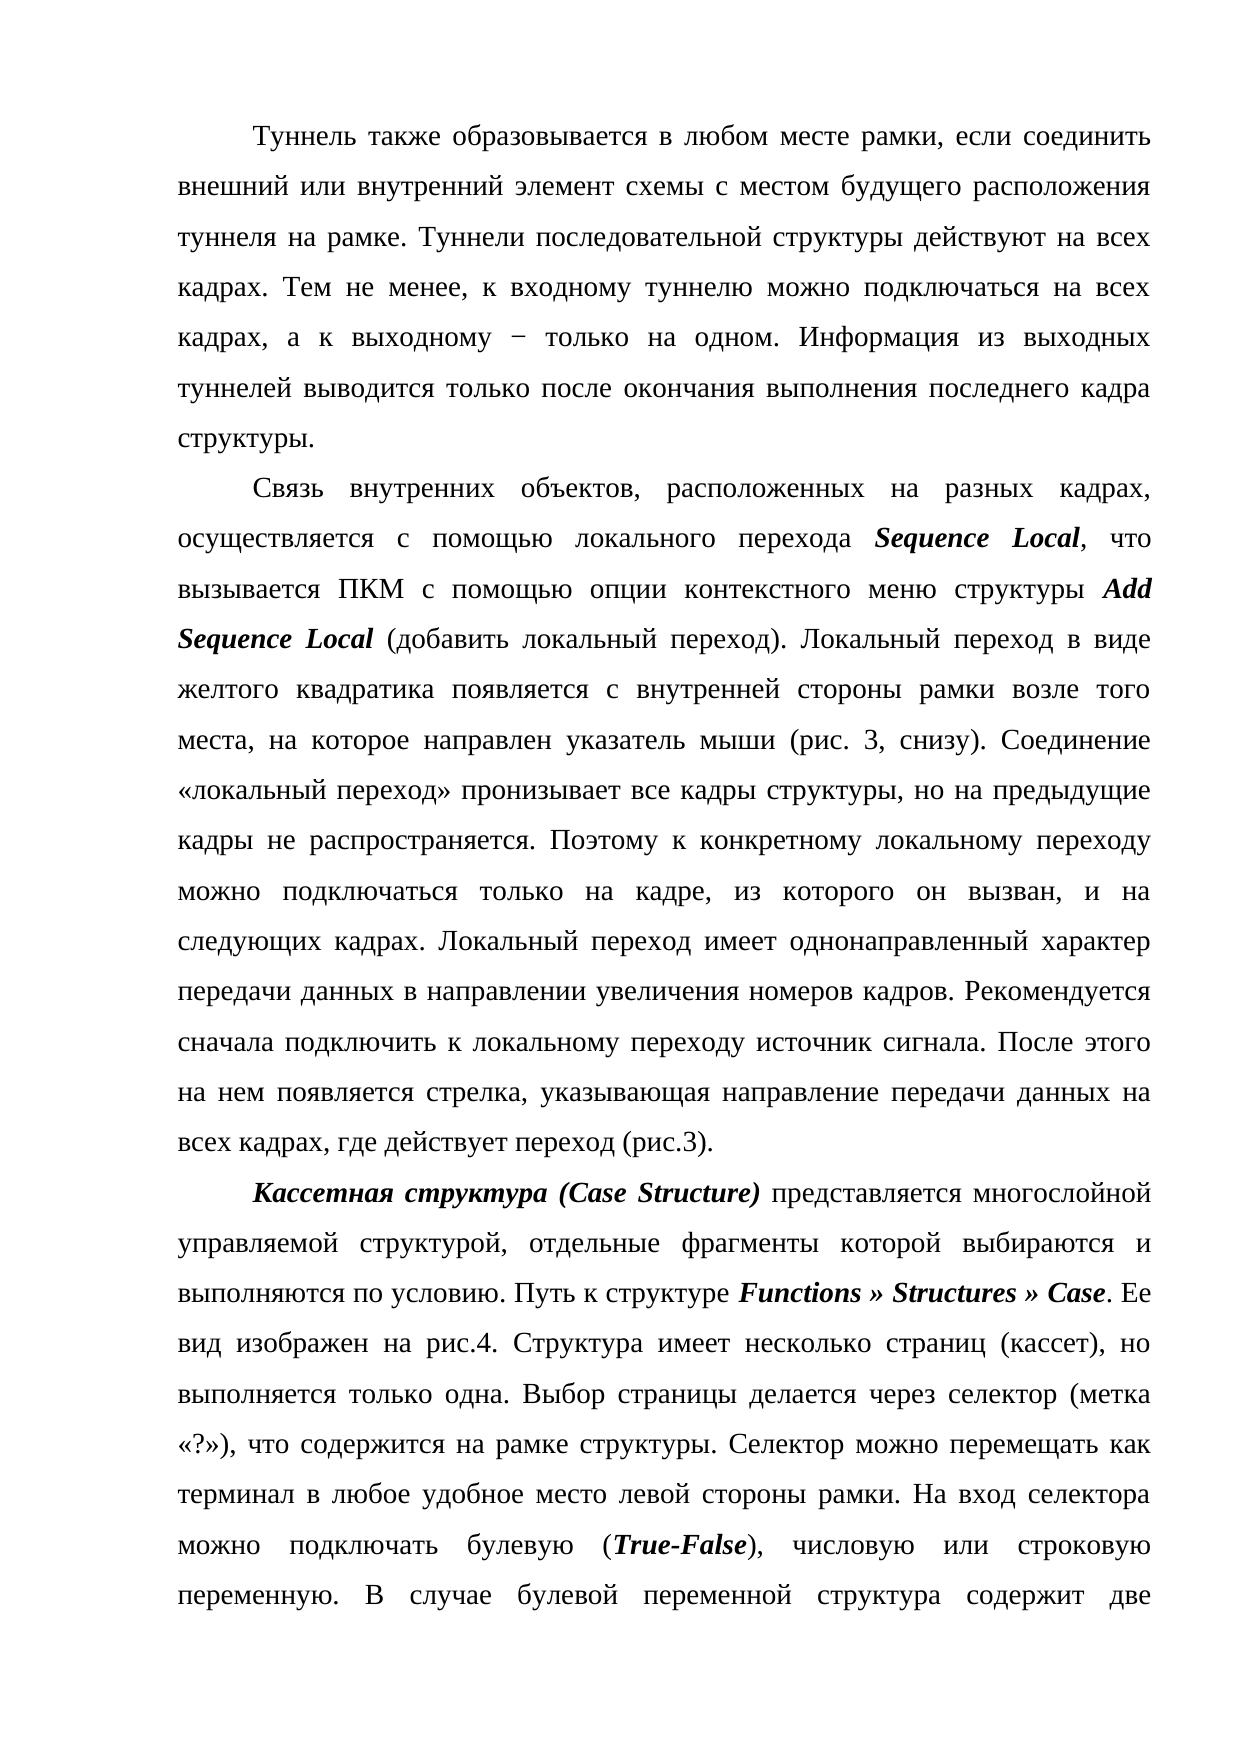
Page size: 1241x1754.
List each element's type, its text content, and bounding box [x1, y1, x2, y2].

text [177, 1175, 1152, 1611]
text Связь внутренних объектов, расположенных на разных кадрах, осуществляется с помощью локального перехода Sequence Local, что вызывается ПКМ с помощью опции контекстного меню структуры Add Sequence Local (добавить локальный переход). Локальный переход в виде желтого квадратика появляется с внутренней стороны рамки возле того места, на которое направлен указатель мыши (рис. 3, снизу). Соединение «локальный переход» пронизывает все кадры структуры, но на предыдущие кадры не распространяется. Поэтому к конкретному локальному переходу можно подключаться только на кадре, из которого он вызван, и на следующих кадрах. Локальный переход имеет однонаправленный характер передачи данных в направлении увеличения номеров кадров. Рекомендуется сначала подключить к локальному переходу источник сигнала. После этого на нем появляется стрелка, указывающая направление передачи данных на всех кадрах, где действует переход (рис.3). [177, 470, 1152, 1158]
text Туннель также образовывается в любом месте рамки, если соединить внешний или внутренний элемент схемы с местом будущего расположения туннеля на рамке. Туннели последовательной структуры действуют на всех кадрах. Тем не менее, к входному туннелю можно подключаться на всех кадрах, а к выходному − только на одном. Информация из выходных туннелей выводится только после окончания выполнения последнего кадра структуры. [177, 118, 1152, 453]
